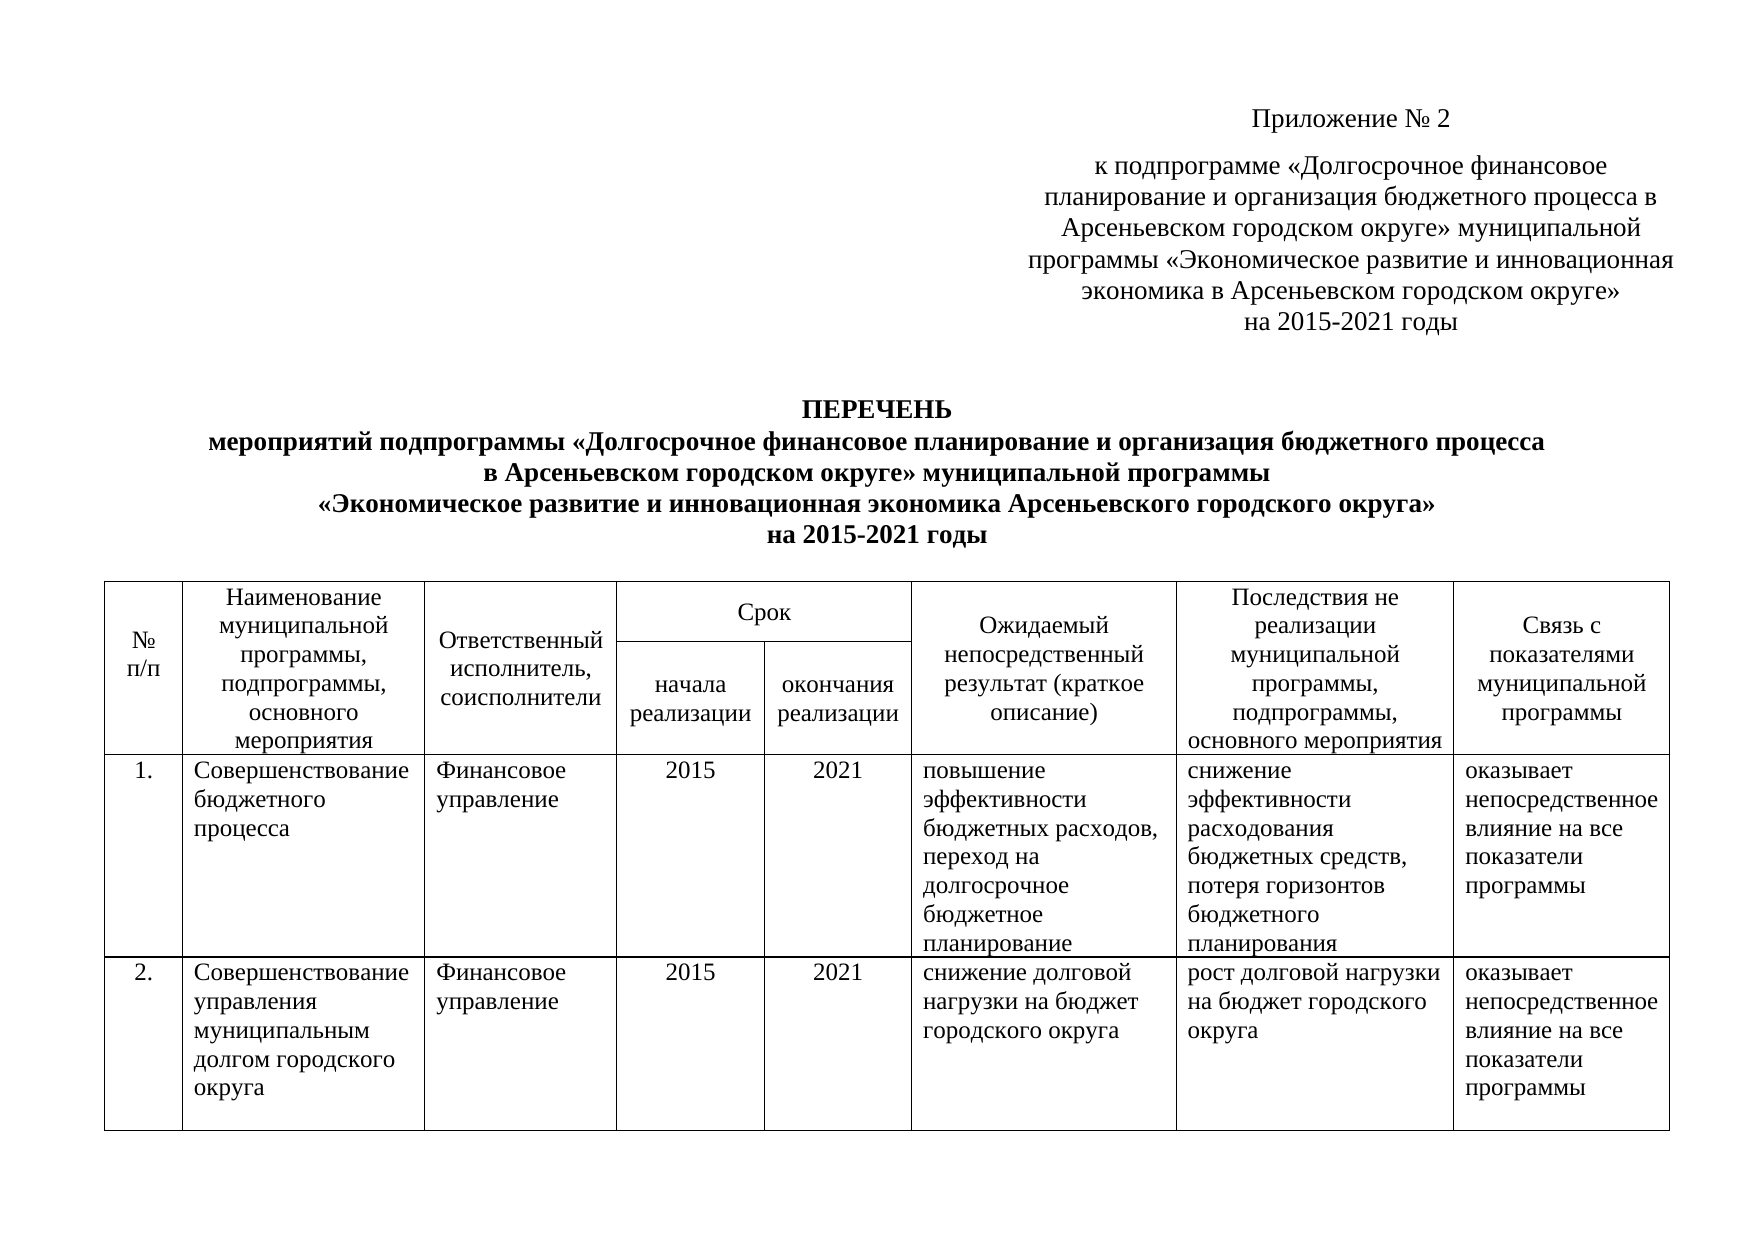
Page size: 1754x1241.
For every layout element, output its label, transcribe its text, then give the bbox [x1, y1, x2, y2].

text в Арсеньевском городском округе» муниципальной программы [75, 456, 1679, 487]
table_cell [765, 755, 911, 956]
text на 2015-2021 годы [75, 518, 1679, 549]
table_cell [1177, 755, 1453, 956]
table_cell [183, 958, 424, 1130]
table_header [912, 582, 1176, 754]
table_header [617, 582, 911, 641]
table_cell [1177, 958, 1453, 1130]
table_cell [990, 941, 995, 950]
text ПЕРЕЧЕНЬ [75, 394, 1679, 425]
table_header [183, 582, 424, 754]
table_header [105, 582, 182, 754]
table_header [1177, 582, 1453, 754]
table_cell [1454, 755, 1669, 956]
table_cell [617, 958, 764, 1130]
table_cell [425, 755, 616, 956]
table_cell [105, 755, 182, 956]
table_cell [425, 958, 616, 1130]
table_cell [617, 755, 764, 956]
text мероприятий подпрограммы «Долгосрочное финансовое планирование и организация бюджетного процесса [75, 425, 1679, 456]
text к подпрограмме «Долгосрочное финансовое планирование и организация бюджетного процесса в Арсеньевском городском округе» муниципальной программы «Экономическое развитие и инновационная экономика в Арсеньевском городском округе» [1023, 149, 1679, 305]
text «Экономическое развитие и инновационная экономика Арсеньевского городского округа» [75, 487, 1679, 518]
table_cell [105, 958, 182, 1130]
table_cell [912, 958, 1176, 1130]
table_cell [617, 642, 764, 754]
text на 2015-2021 годы [1023, 305, 1679, 336]
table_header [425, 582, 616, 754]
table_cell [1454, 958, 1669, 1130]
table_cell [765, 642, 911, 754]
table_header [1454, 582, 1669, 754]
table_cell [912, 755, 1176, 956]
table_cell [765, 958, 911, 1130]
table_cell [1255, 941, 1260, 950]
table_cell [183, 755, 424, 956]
text Приложение № 2 [1023, 103, 1679, 134]
